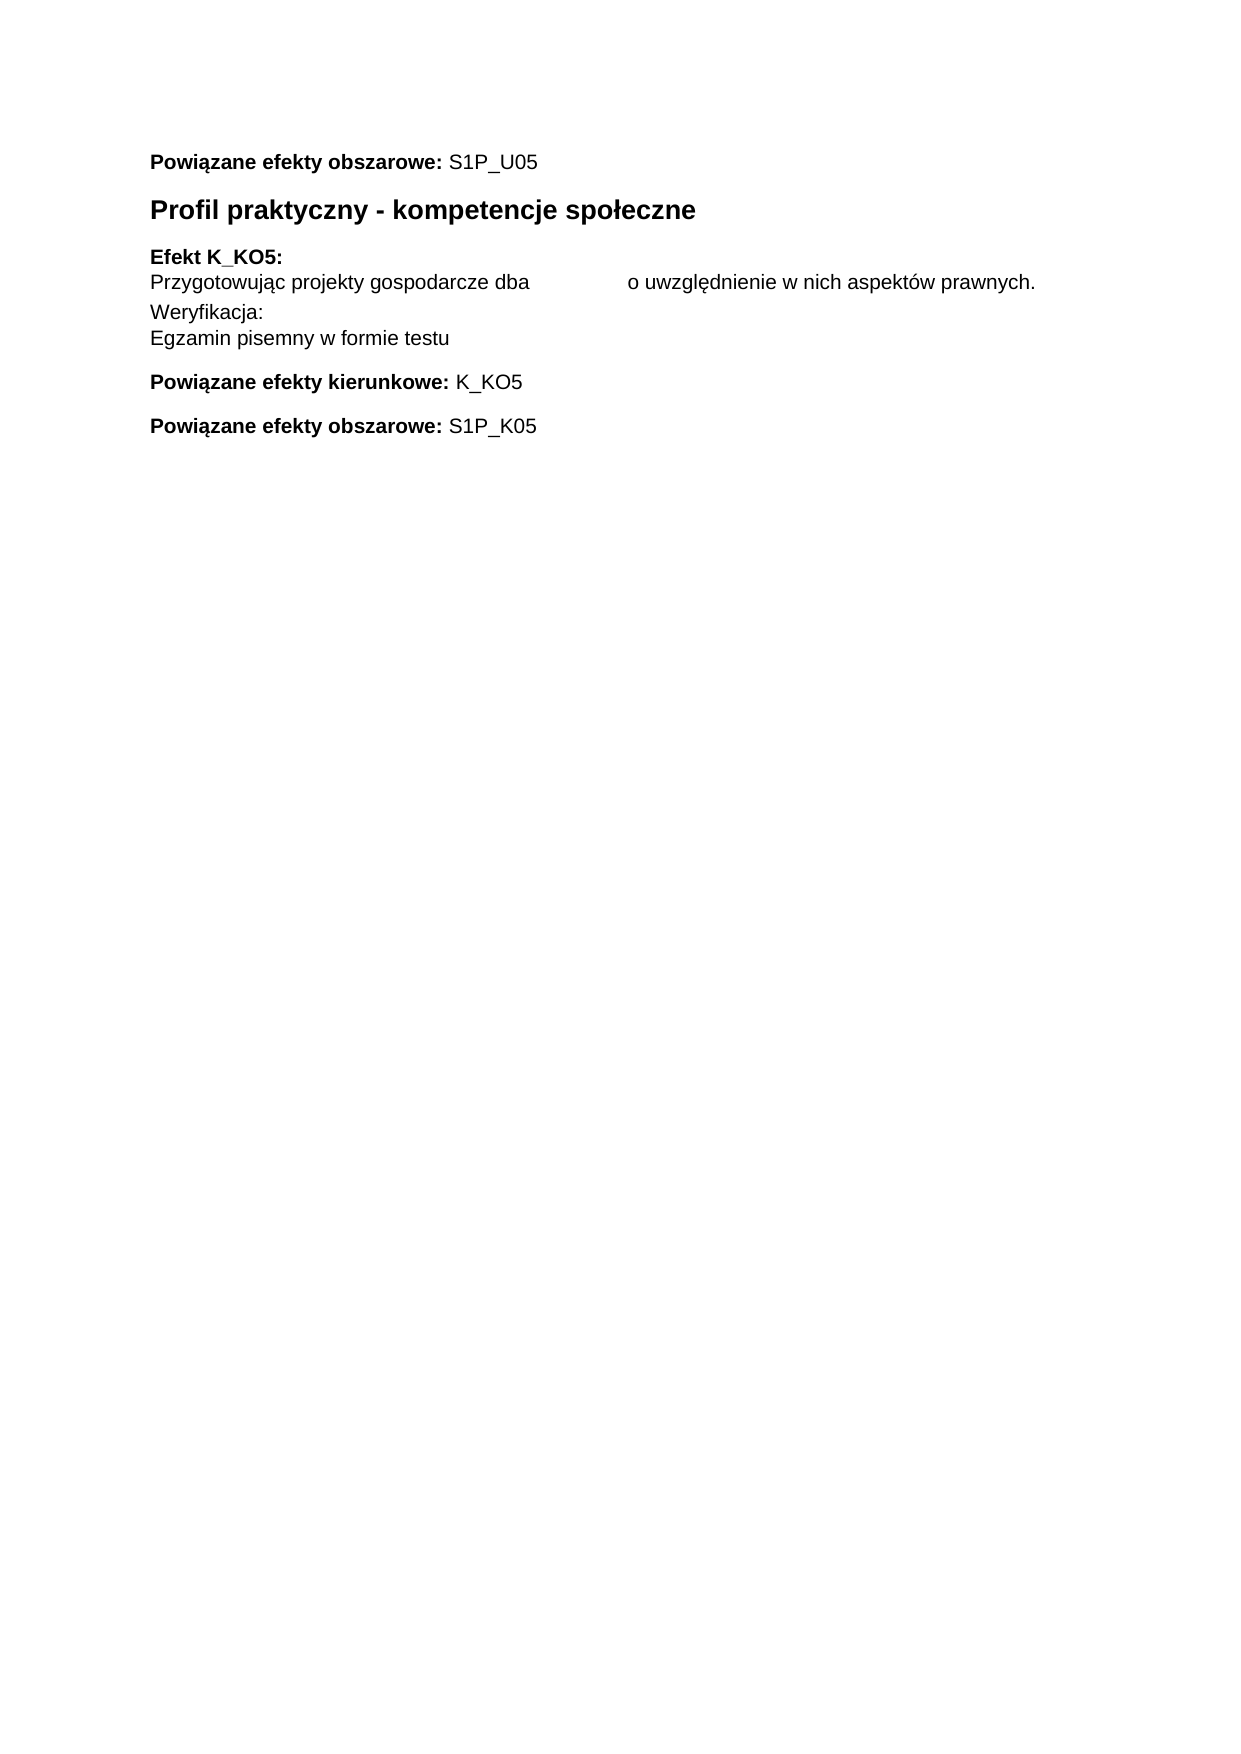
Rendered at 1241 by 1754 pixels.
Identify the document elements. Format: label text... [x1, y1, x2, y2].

text Przygotowując projekty gospodarcze dba o uwzględnienie w nich aspektów prawnych. [150, 270, 1090, 294]
text Efekt K_KO5: [150, 245, 1090, 269]
text Weryfikacja: [150, 300, 1090, 324]
text Egzamin pisemny w formie testu [150, 326, 1090, 350]
text Powiązane efekty obszarowe: S1P_K05 [150, 413, 1090, 437]
text Powiązane efekty obszarowe: S1P_U05 [150, 150, 1090, 174]
subtitle Profil praktyczny - kompetencje społeczne [150, 194, 1090, 225]
text Powiązane efekty kierunkowe: K_KO5 [150, 370, 1090, 394]
